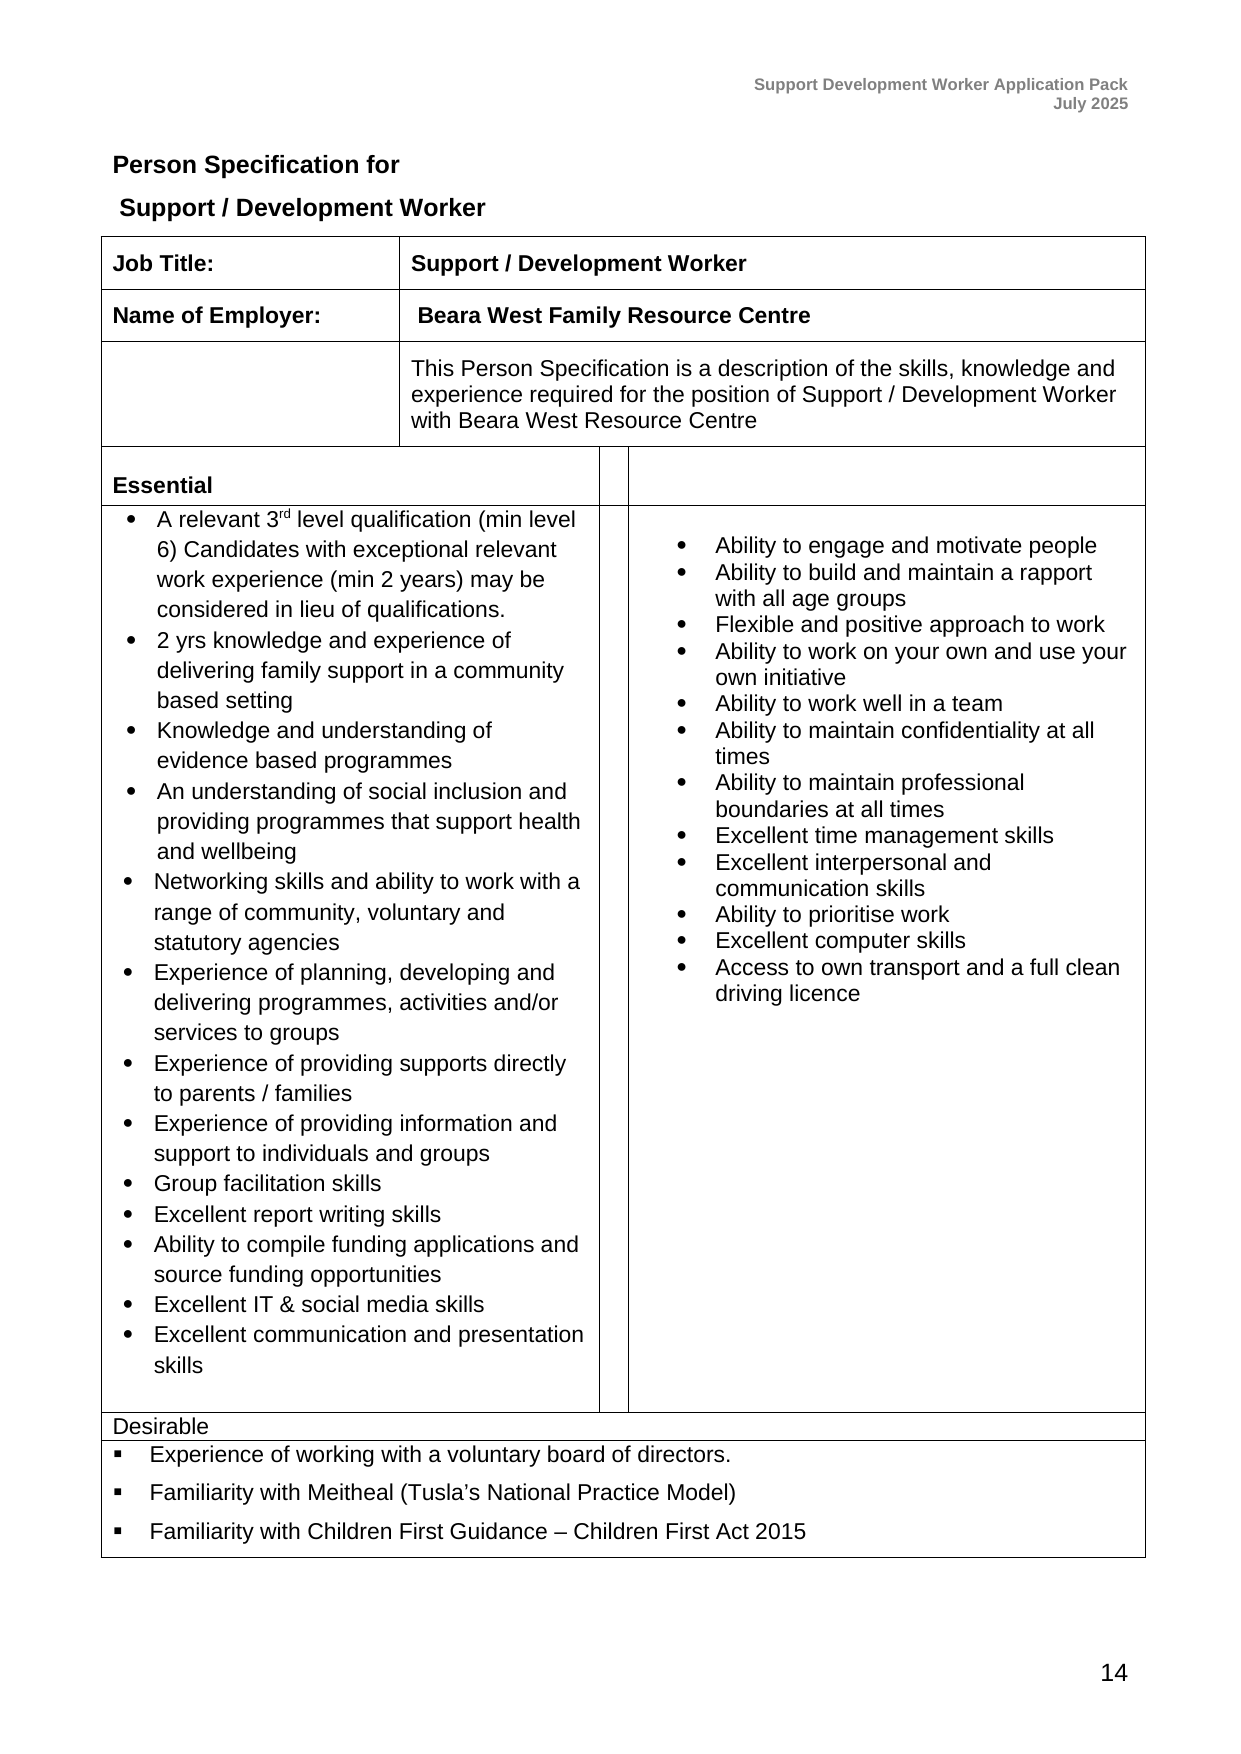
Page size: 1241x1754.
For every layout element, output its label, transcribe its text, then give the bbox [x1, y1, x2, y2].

table_cell Desirable [102, 1413, 1145, 1439]
table_cell [629, 447, 1145, 505]
table_cell [102, 342, 399, 446]
table_cell A relevant 3rd level qualification (min level 6) Candidates with exceptional relevant work experience (min 2 years) may be considered in lieu of qualifications. 2 yrs knowledge and experience of delivering family support in a community based setting Knowledge and understanding of evidence based programmes An understanding of social inclusion and providing programmes that support health and wellbeing Networking skills and ability to work with a range of community, voluntary and statutory agencies Experience of planning, developing and delivering programmes, activities and/or services to groups Experience of providing supports directly to parents / families Experience of providing information and support to individuals and groups Group facilitation skills Excellent report writing skills Ability to compile funding applications and source funding opportunities Excellent IT & social media skills Excellent communication and presentation skills [102, 506, 599, 1412]
table_cell Experience of working with a voluntary board of directors. Familiarity with Meitheal (Tusla’s National Practice Model) Familiarity with Children First Guidance – Children First Act 2015 [102, 1441, 1145, 1557]
table_cell Essential [102, 447, 599, 505]
table_cell This Person Specification is a description of the skills, knowledge and experience required for the position of Support / Development Worker with Beara West Resource Centre [400, 342, 1145, 446]
table_cell [600, 447, 628, 505]
text Person Specification for [112, 150, 1128, 179]
table_header Job Title: [102, 237, 399, 289]
table_cell [600, 506, 628, 1412]
text Support / Development Worker [112, 193, 1128, 222]
table_header Support / Development Worker [400, 237, 1145, 289]
table_cell Beara West Family Resource Centre [400, 290, 1145, 341]
table_cell Ability to engage and motivate people Ability to build and maintain a rapport with all age groups Flexible and positive approach to work Ability to work on your own and use your own initiative Ability to work well in a team Ability to maintain confidentiality at all times Ability to maintain professional boundaries at all times Excellent time management skills Excellent interpersonal and communication skills Ability to prioritise work Excellent computer skills Access to own transport and a full clean driving licence [629, 506, 1145, 1412]
table_cell Name of Employer: [102, 290, 399, 341]
